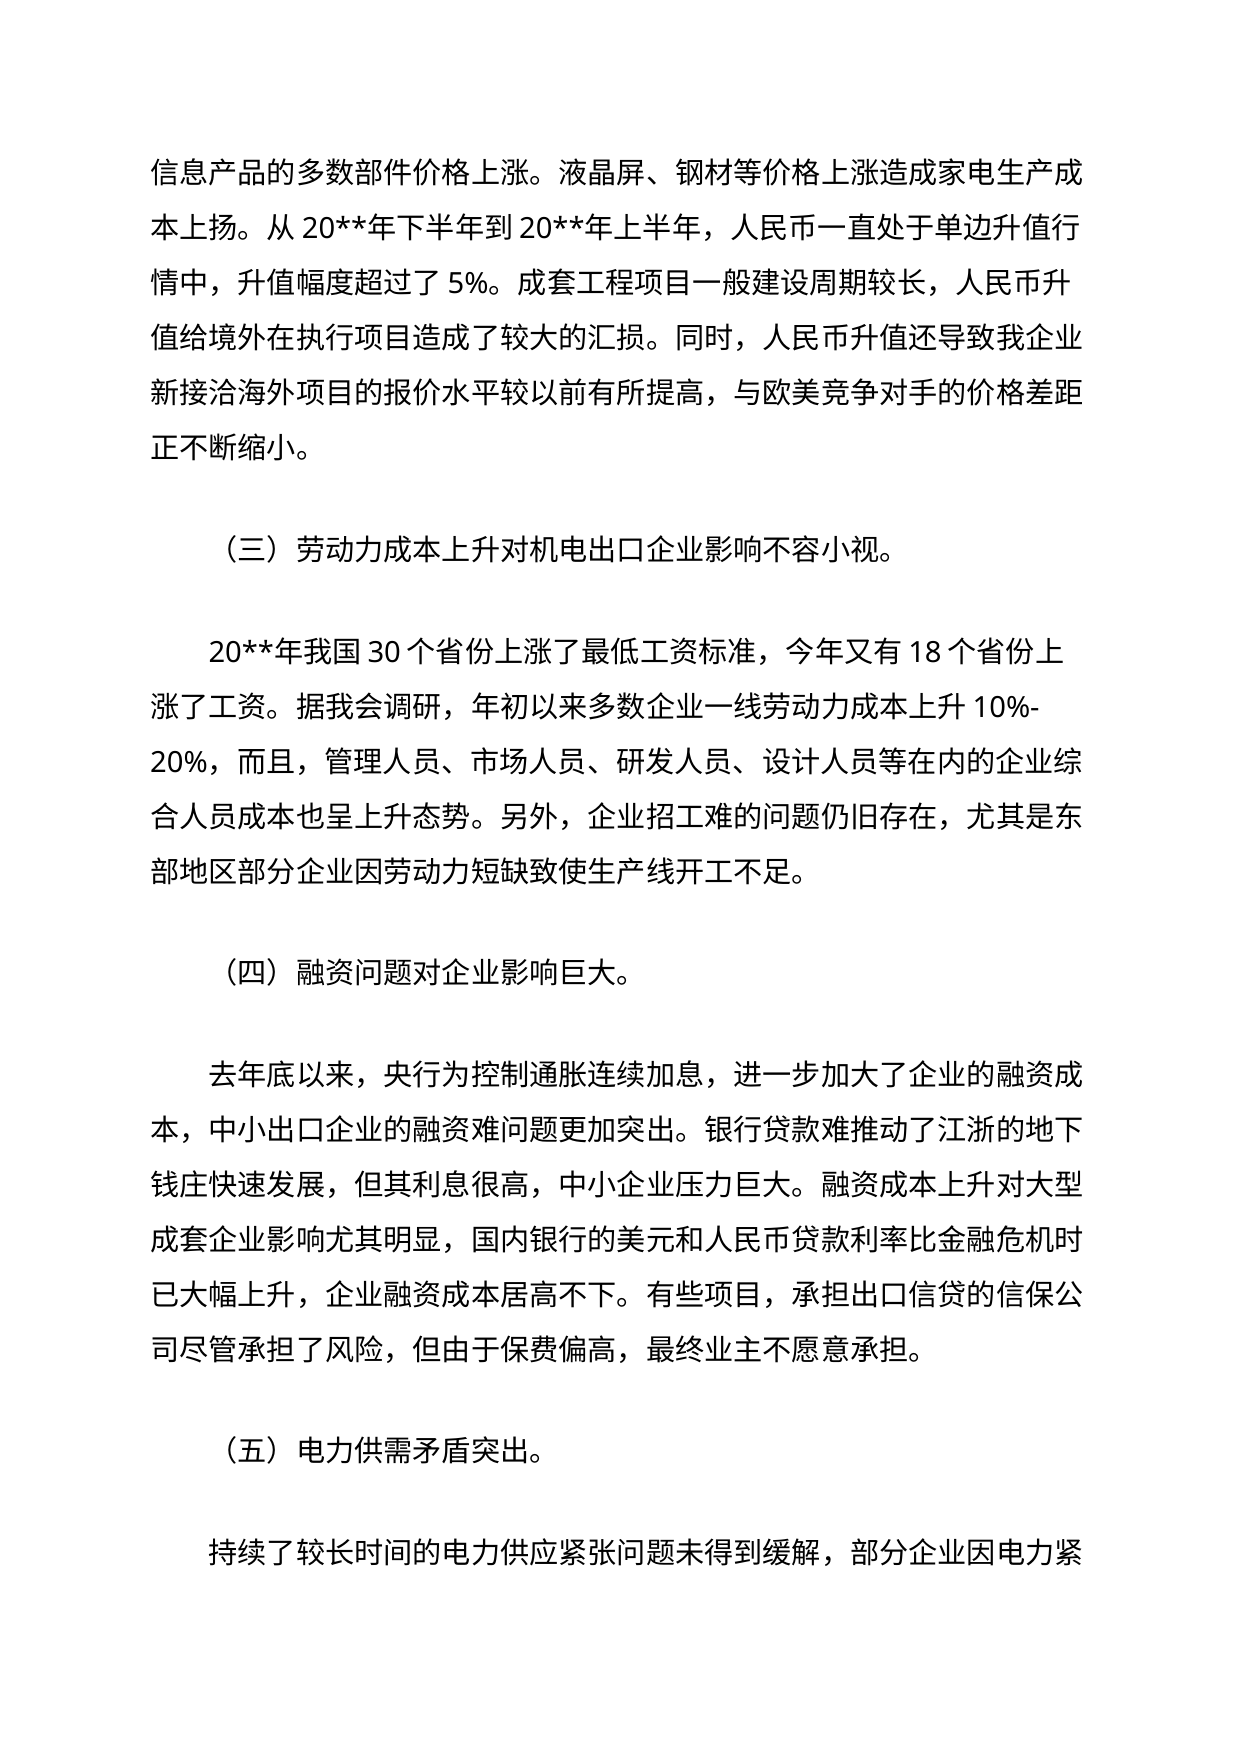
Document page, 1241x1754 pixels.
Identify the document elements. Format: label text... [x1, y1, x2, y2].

text （五）电力供需矛盾突出。 [150, 1428, 1090, 1470]
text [150, 150, 1090, 467]
text （三）劳动力成本上升对机电出口企业影响不容小视。 [150, 526, 1090, 569]
text 20**年我国30个省份上涨了最低工资标准，今年又有18个省份上涨了工资。据我会调研，年初以来多数企业一线劳动力成本上升10%-20%，而且，管理人员、市场人员、研发人员、设计人员等在内的企业综合人员成本也呈上升态势。另外，企业招工难的问题仍旧存在，尤其是东部地区部分企业因劳动力短缺致使生产线开工不足。 [150, 628, 1090, 890]
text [150, 1530, 1090, 1572]
text 去年底以来，央行为控制通胀连续加息，进一步加大了企业的融资成本，中小出口企业的融资难问题更加突出。银行贷款难推动了江浙的地下钱庄快速发展，但其利息很高，中小企业压力巨大。融资成本上升对大型成套企业影响尤其明显，国内银行的美元和人民币贷款利率比金融危机时已大幅上升，企业融资成本居高不下。有些项目，承担出口信贷的信保公司尽管承担了风险，但由于保费偏高，最终业主不愿意承担。 [150, 1052, 1090, 1368]
text （四）融资问题对企业影响巨大。 [150, 950, 1090, 992]
